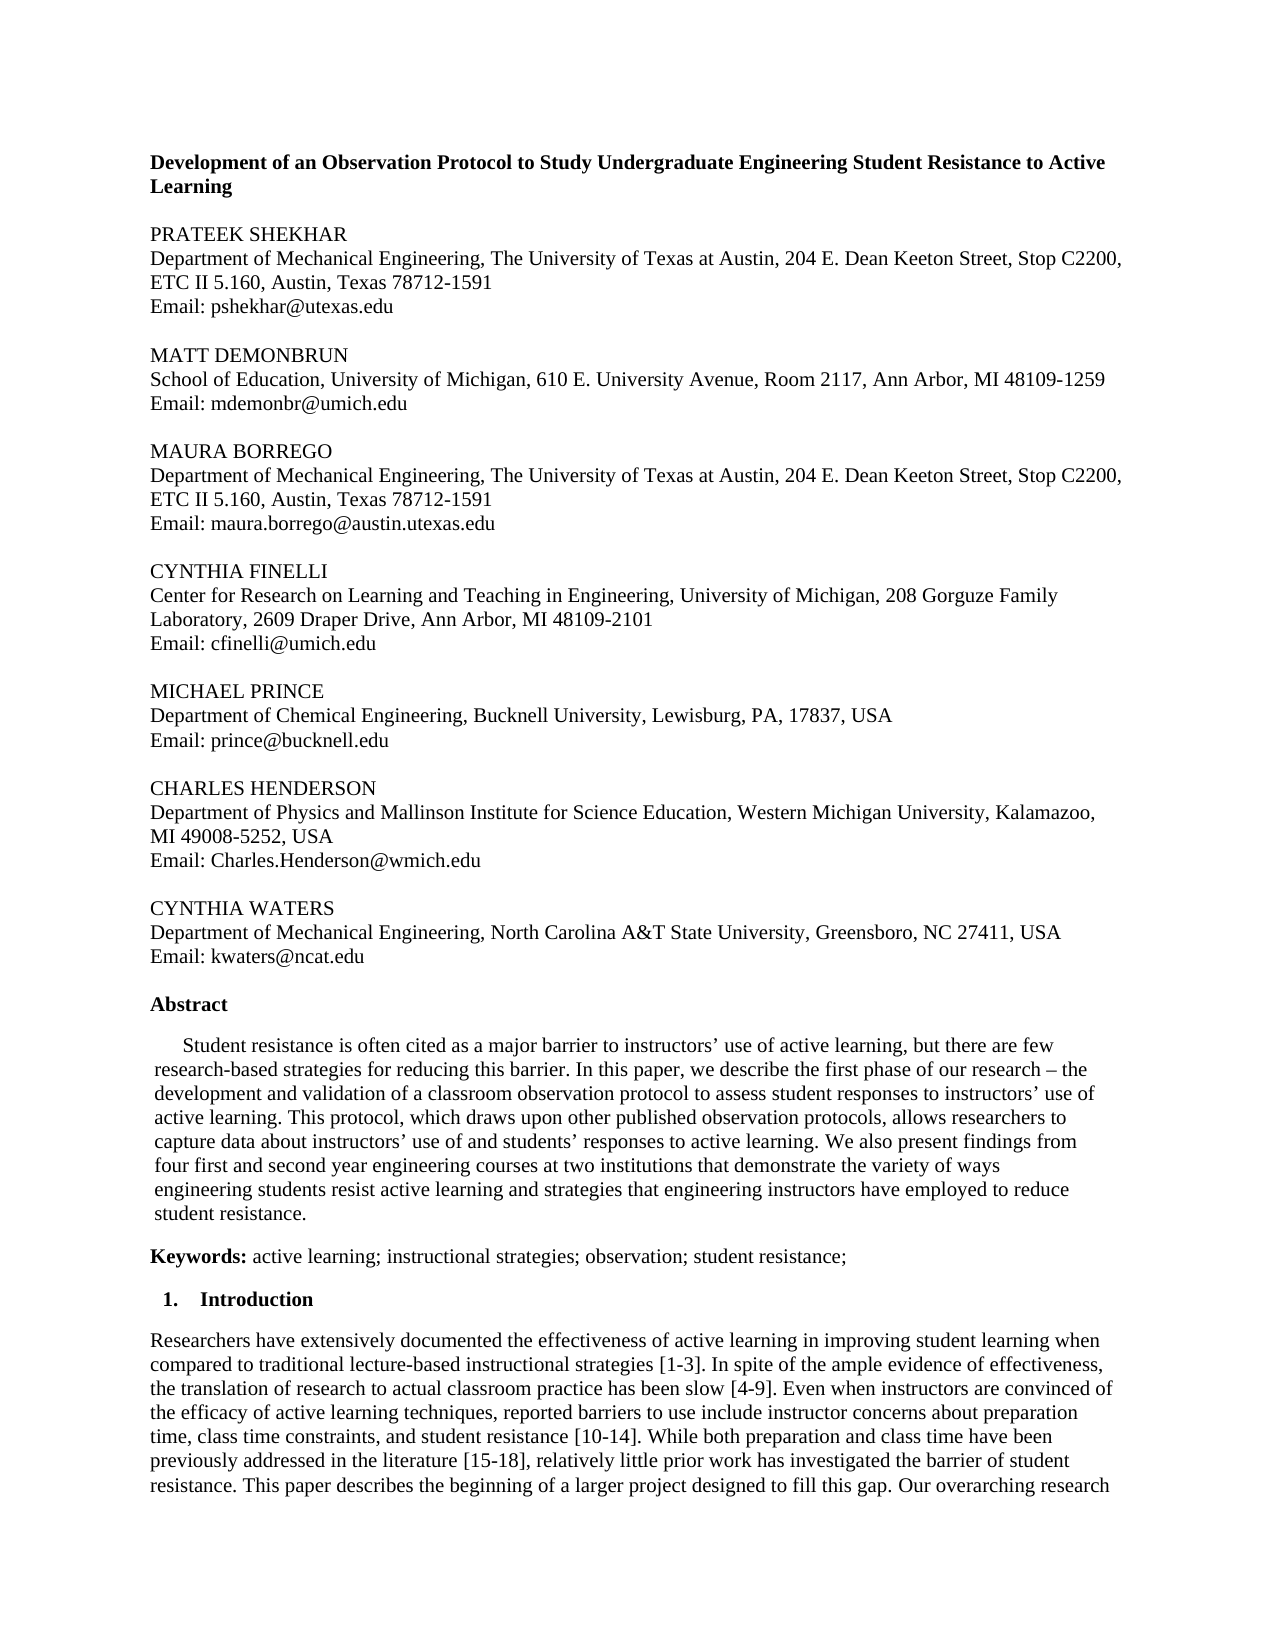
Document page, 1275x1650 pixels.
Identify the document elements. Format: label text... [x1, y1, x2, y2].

text Email: prince@bucknell.edu [150, 727, 1125, 752]
text Abstract [150, 992, 1125, 1016]
text PRATEEK SHEKHAR [150, 222, 1125, 246]
text Email: pshekhar@utexas.edu [150, 294, 1125, 318]
text Student resistance is often cited as a major barrier to instructors’ use of active learning, but there are few research-based strategies for reducing this barrier. In this paper, we describe the first phase of our research – the development and validation of a classroom observation protocol to assess student responses to instructors’ use of active learning. This protocol, which draws upon other published observation protocols, allows researchers to capture data about instructors’ use of and students’ responses to active learning. We also present findings from four first and second year engineering courses at two institutions that demonstrate the variety of ways engineering students resist active learning and strategies that engineering instructors have employed to reduce student resistance. [154, 1033, 1101, 1225]
text School of Education, University of Michigan, 610 E. University Avenue, Room 2117, Ann Arbor, MI 48109-1259 [150, 367, 1125, 391]
text Email: maura.borrego@austin.utexas.edu [150, 511, 1125, 535]
text Keywords: active learning; instructional strategies; observation; student resistance; [150, 1244, 1101, 1268]
text Email: kwaters@ncat.edu [150, 944, 1125, 968]
text Department of Mechanical Engineering, The University of Texas at Austin, 204 E. Dean Keeton Street, Stop C2200, ETC II 5.160, Austin, Texas 78712-1591 [150, 246, 1125, 294]
text Email: mdemonbr@umich.edu [150, 391, 1125, 415]
text Department of Chemical Engineering, Bucknell University, Lewisburg, PA, 17837, USA [150, 703, 1125, 727]
text CYNTHIA FINELLI [150, 559, 1125, 583]
text Department of Mechanical Engineering, North Carolina A&T State University, Greensboro, NC 27411, USA [150, 920, 1125, 944]
text Center for Research on Learning and Teaching in Engineering, University of Michigan, 208 Gorguze Family Laboratory, 2609 Draper Drive, Ann Arbor, MI 48109-2101 [150, 583, 1125, 631]
text CYNTHIA WATERS [150, 896, 1125, 920]
text Email: cfinelli@umich.edu [150, 631, 1125, 655]
text MICHAEL PRINCE [150, 679, 1125, 703]
text Email: Charles.Henderson@wmich.edu [150, 848, 1125, 872]
text Department of Physics and Mallinson Institute for Science Education, Western Michigan University, Kalamazoo, MI 49008-5252, USA [150, 800, 1125, 848]
text MATT DEMONBRUN [150, 342, 1125, 367]
text CHARLES HENDERSON [150, 776, 1125, 800]
text MAURA BORREGO [150, 439, 1125, 463]
text Department of Mechanical Engineering, The University of Texas at Austin, 204 E. Dean Keeton Street, Stop C2200, ETC II 5.160, Austin, Texas 78712-1591 [150, 463, 1125, 511]
list Introduction [162, 1287, 1125, 1311]
text Development of an Observation Protocol to Study Undergraduate Engineering Student Resistance to Active Learning [150, 150, 1125, 198]
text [150, 1328, 1125, 1497]
